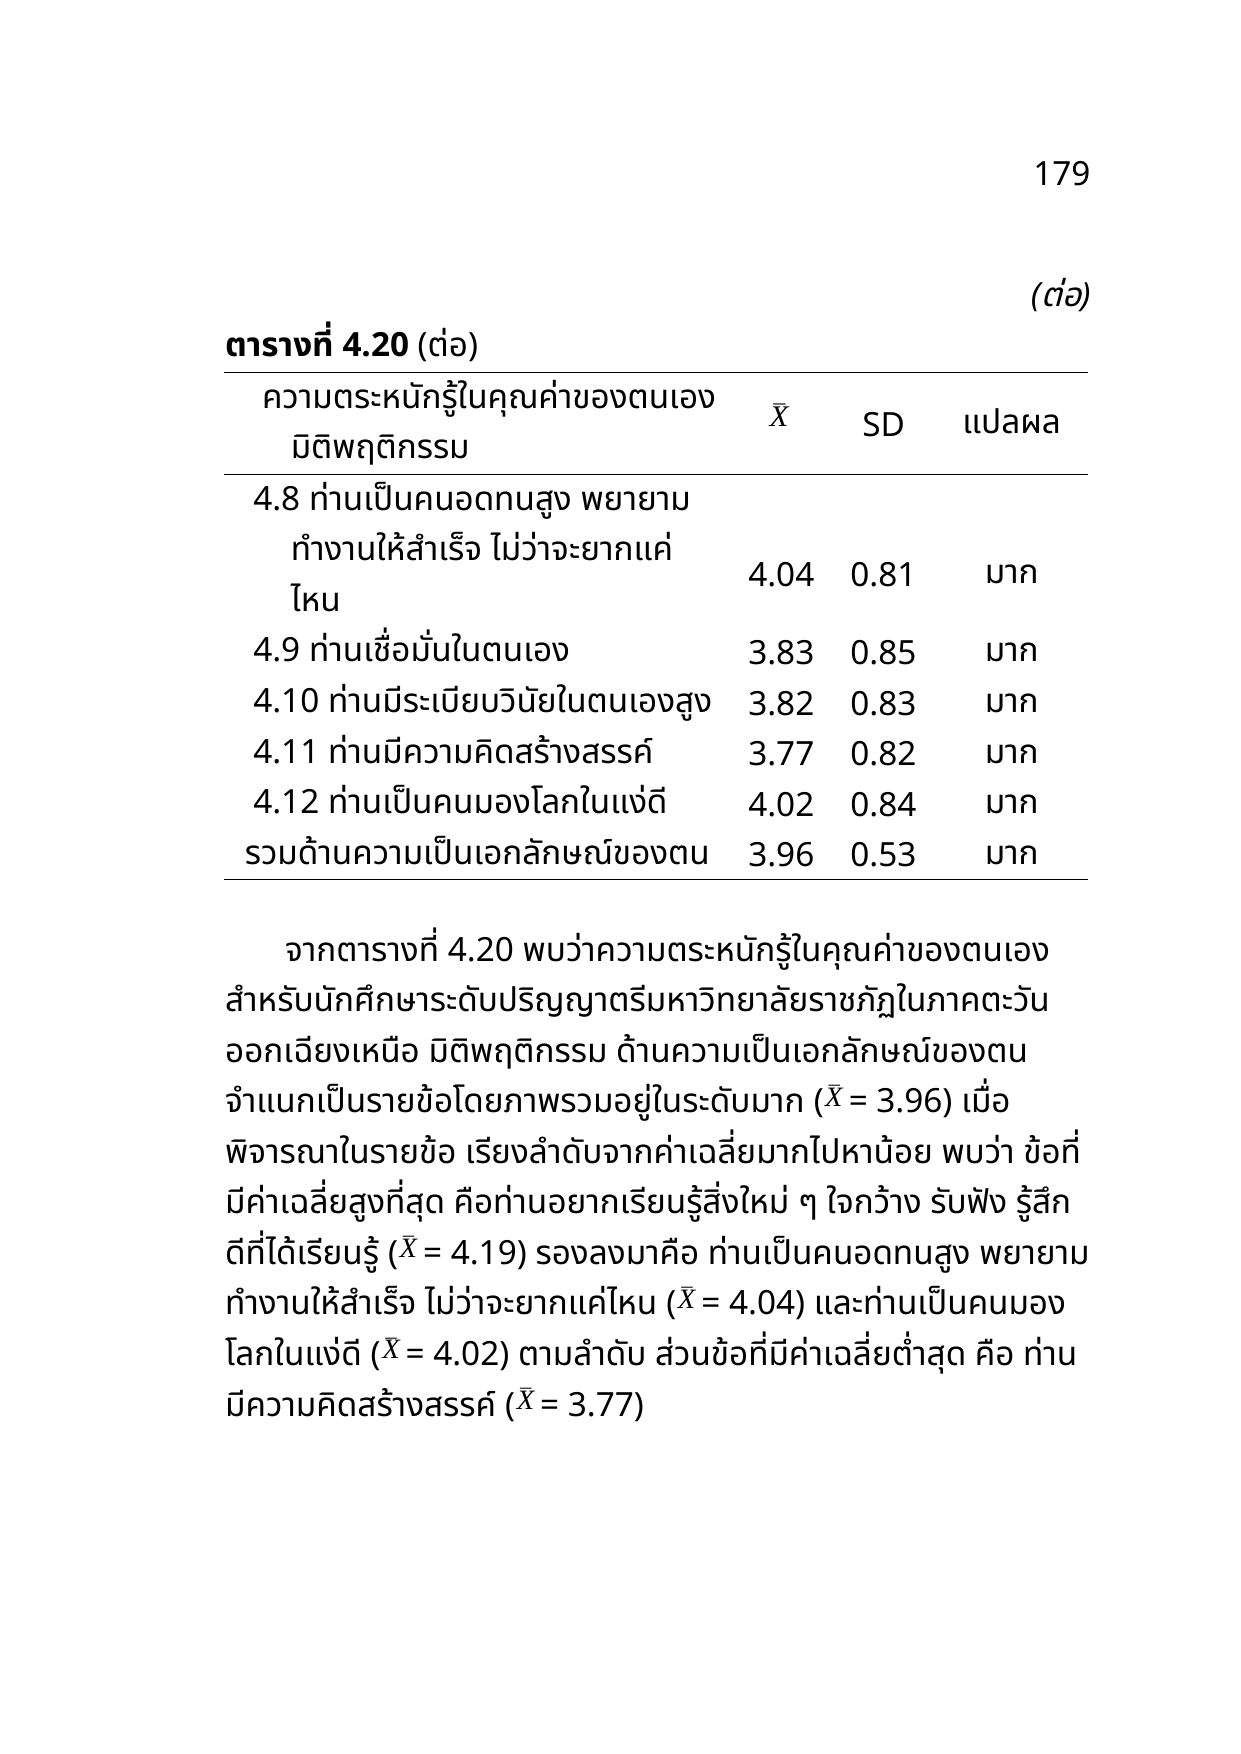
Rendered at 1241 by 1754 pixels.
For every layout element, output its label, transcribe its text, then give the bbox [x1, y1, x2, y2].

text ตารางที่ 4.20 (ต่อ) [225, 321, 1090, 372]
table_cell 0.85 [831, 626, 935, 677]
table_header แปลผล [935, 373, 1087, 474]
table_cell 4.10 ท่านมีระเบียบวินัยในตนเองสูง [224, 677, 731, 727]
table_cell 3.83 [731, 626, 831, 677]
table_cell 3.82 [731, 677, 831, 727]
table_cell 0.53 [831, 829, 935, 879]
table_cell 4.12 ท่านเป็นคนมองโลกในแง่ดี [224, 778, 731, 829]
table_cell 4.02 [731, 778, 831, 829]
table_cell 4.11 ท่านมีความคิดสร้างสรรค์ [224, 728, 731, 778]
table_cell 3.96 [731, 829, 831, 879]
table_cell 4.9 ท่านเชื่อมั่นในตนเอง [224, 626, 731, 677]
table_cell มาก [935, 778, 1087, 829]
table_cell มาก [935, 728, 1087, 778]
table_cell มาก [935, 677, 1087, 727]
table_header ความตระหนักรู้ในคุณค่าของตนเอง มิติพฤติกรรม [224, 373, 731, 474]
table_cell 0.81 [831, 475, 935, 626]
table_cell 4.04 [731, 475, 831, 626]
text จากตารางที่ 4.20 พบว่าความตระหนักรู้ในคุณค่าของตนเอง สำหรับนักศึกษาระดับปริญญาตรีมหาวิทยาลัยราชภัฏในภาคตะวันออกเฉียงเหนือ มิติพฤติกรรม ด้านความเป็นเอกลักษณ์ของตน จำแนกเป็นรายข้อโดยภาพรวมอยู่ในระดับมาก (= 3.96) เมื่อพิจารณาในรายข้อ เรียงลำดับจากค่าเฉลี่ยมากไปหาน้อย พบว่า ข้อที่มีค่าเฉลี่ยสูงที่สุด คือท่านอยากเรียนรู้สิ่งใหม่ ๆ ใจกว้าง รับฟัง รู้สึกดีที่ได้เรียนรู้ (= 4.19) รองลงมาคือ ท่านเป็นคนอดทนสูง พยายามทำงานให้สำเร็จ ไม่ว่าจะยากแค่ไหน (= 4.04) และท่านเป็นคนมองโลกในแง่ดี (= 4.02) ตามลำดับ ส่วนข้อที่มีค่าเฉลี่ยต่ำสุด คือ ท่านมีความคิดสร้างสรรค์ (= 3.77) [225, 926, 1090, 1431]
table_header [731, 373, 831, 474]
table_cell 4.8 ท่านเป็นคนอดทนสูง พยายามทำงานให้สำเร็จ ไม่ว่าจะยากแค่ไหน [224, 475, 731, 626]
table_cell รวมด้านความเป็นเอกลักษณ์ของตน [224, 829, 731, 879]
table_cell 0.84 [831, 778, 935, 829]
table_cell 3.77 [731, 728, 831, 778]
table_cell มาก [935, 829, 1087, 879]
table_cell 0.82 [831, 728, 935, 778]
table_cell มาก [935, 475, 1087, 626]
text (ต่อ) [225, 270, 1090, 321]
table_header SD [831, 373, 935, 474]
table_cell 0.83 [831, 677, 935, 727]
table_cell มาก [935, 626, 1087, 677]
